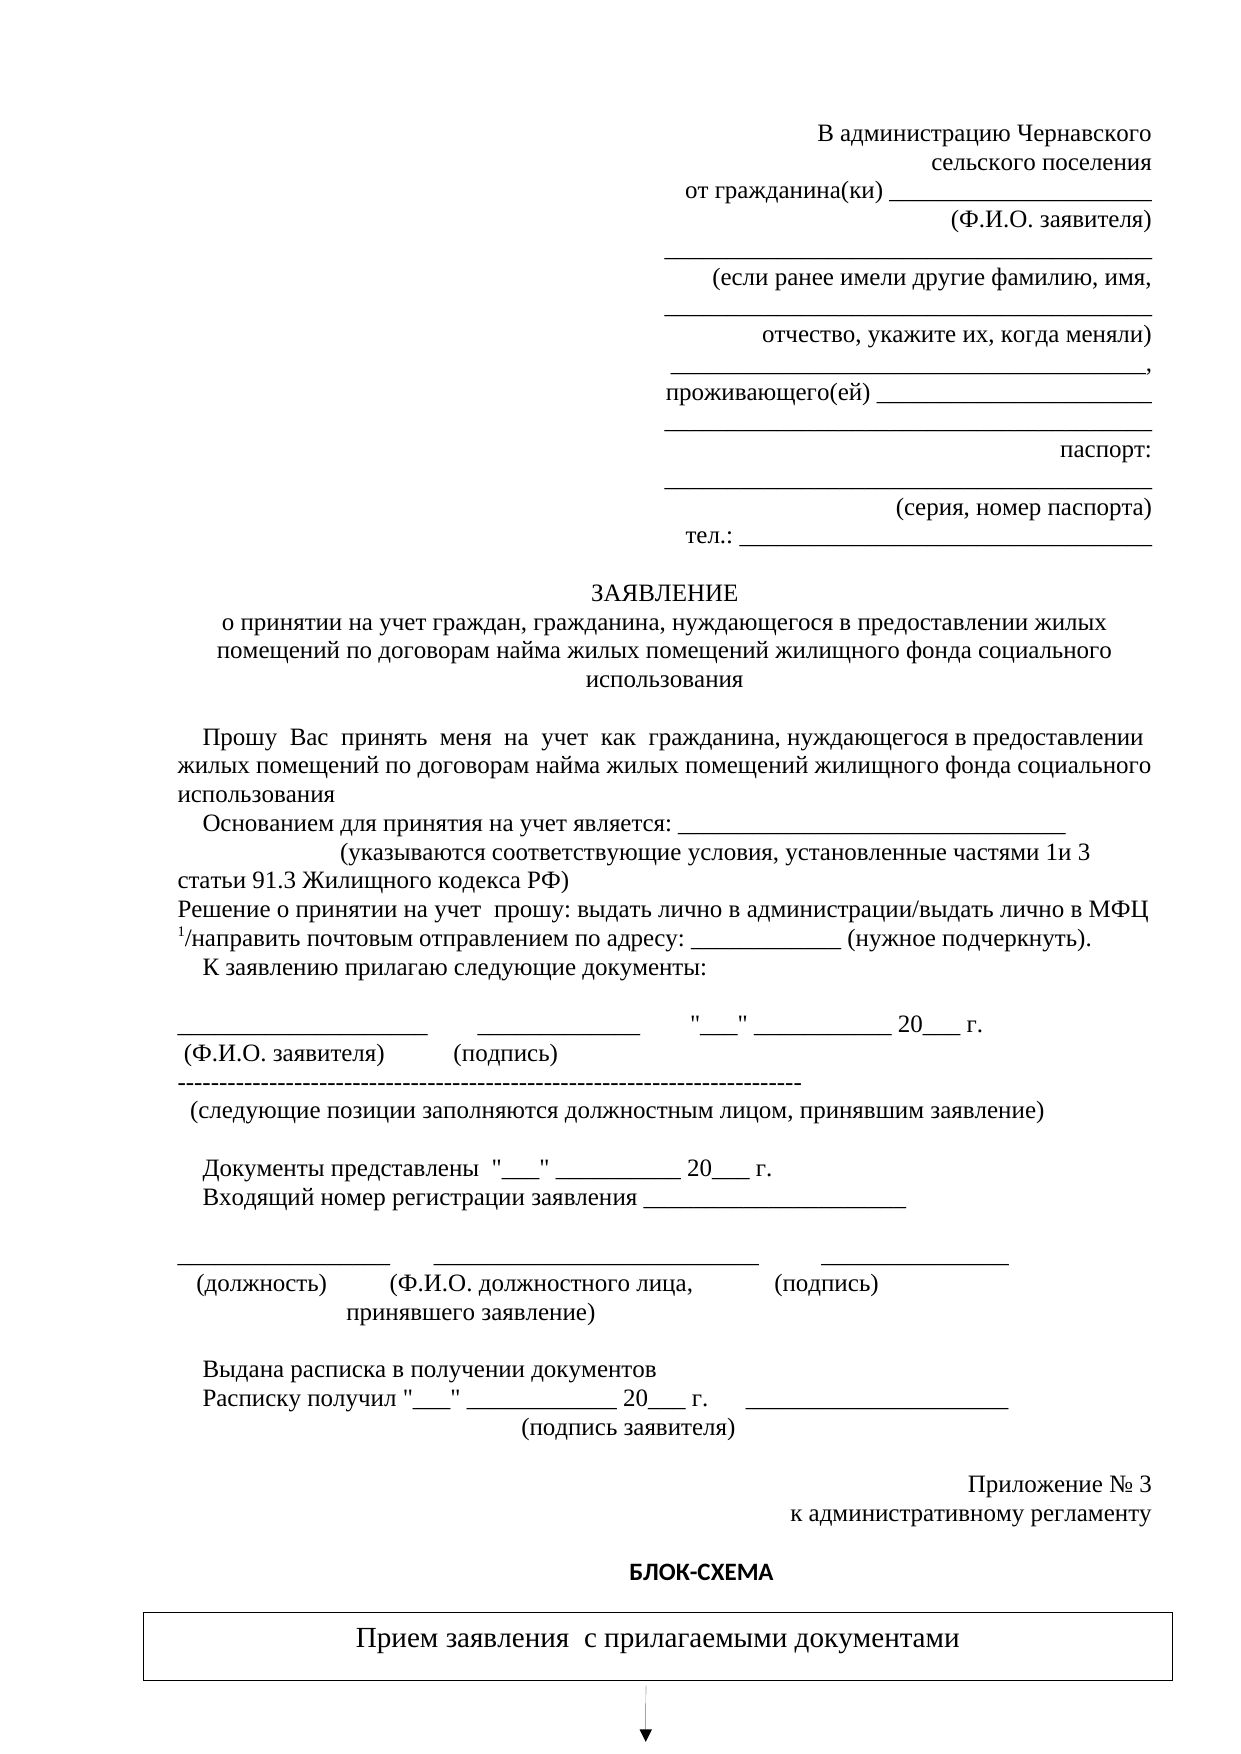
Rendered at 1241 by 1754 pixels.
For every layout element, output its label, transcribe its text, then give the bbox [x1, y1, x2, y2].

text (указываются соответствующие условия, установленные частями 1и 3 статьи 91.3 Жилищного кодекса РФ) [177, 837, 1152, 894]
text принявшего заявление) [177, 1297, 1152, 1326]
text Выдана расписка в получении документов [177, 1354, 1152, 1383]
text Решение о принятии на учет прошу: выдать лично в администрации/выдать лично в МФЦ 1/направить почтовым отправлением по адресу: ____________ (нужное подчеркнуть). [177, 894, 1152, 952]
text _______________________________________ [177, 291, 1152, 319]
text отчество, укажите их, когда меняли) [177, 319, 1152, 348]
text (если ранее имели другие фамилию, имя, [177, 262, 1152, 291]
text Входящий номер регистрации заявления _____________________ [177, 1182, 1152, 1211]
text тел.: _________________________________ [177, 521, 1152, 549]
text Прошу Вас принять меня на учет как гражданина, нуждающегося в предоставлении жилых помещений по договорам найма жилых помещений жилищного фонда социального использования [177, 722, 1152, 808]
text ______________________________________, [177, 348, 1152, 377]
text (Ф.И.О. заявителя) [177, 204, 1152, 233]
text _________________ __________________________ _______________ [177, 1239, 1152, 1268]
text паспорт: [177, 434, 1152, 463]
text ____________________ _____________ "___" ___________ 20___ г. [177, 1009, 1152, 1038]
text --------------------------------------------------------------------------- [177, 1067, 1152, 1096]
text к административному регламенту [177, 1498, 1152, 1527]
text В администрацию Чернавского [177, 118, 1152, 147]
text _______________________________________ [177, 233, 1152, 262]
text Документы представлены "___" __________ 20___ г. [177, 1153, 1152, 1182]
text К заявлению прилагаю следующие документы: [177, 952, 1152, 981]
text (серия, номер паспорта) [177, 492, 1152, 521]
text (должность) (Ф.И.О. должностного лица, (подпись) [177, 1268, 1152, 1297]
text проживающего(ей) ______________________ [177, 377, 1152, 406]
text ЗАЯВЛЕНИЕ [177, 578, 1152, 607]
text (подпись заявителя) [177, 1412, 1152, 1441]
text Расписку получил "___" ____________ 20___ г. _____________________ [177, 1383, 1152, 1412]
text БЛОК-СХЕМА [177, 1556, 1152, 1586]
text (Ф.И.О. заявителя) (подпись) [177, 1038, 1152, 1067]
text Основанием для принятия на учет является: _______________________________ [177, 808, 1152, 837]
text (следующие позиции заполняются должностным лицом, принявшим заявление) [177, 1096, 1152, 1124]
text Приложение № 3 [177, 1469, 1152, 1498]
text _______________________________________ [177, 406, 1152, 434]
text сельского поселения [177, 147, 1152, 176]
text от гражданина(ки) _____________________ [177, 176, 1152, 204]
text о принятии на учет граждан, гражданина, нуждающегося в предоставлении жилых помещений по договорам найма жилых помещений жилищного фонда социального использования [177, 607, 1152, 693]
text _______________________________________ [177, 463, 1152, 492]
